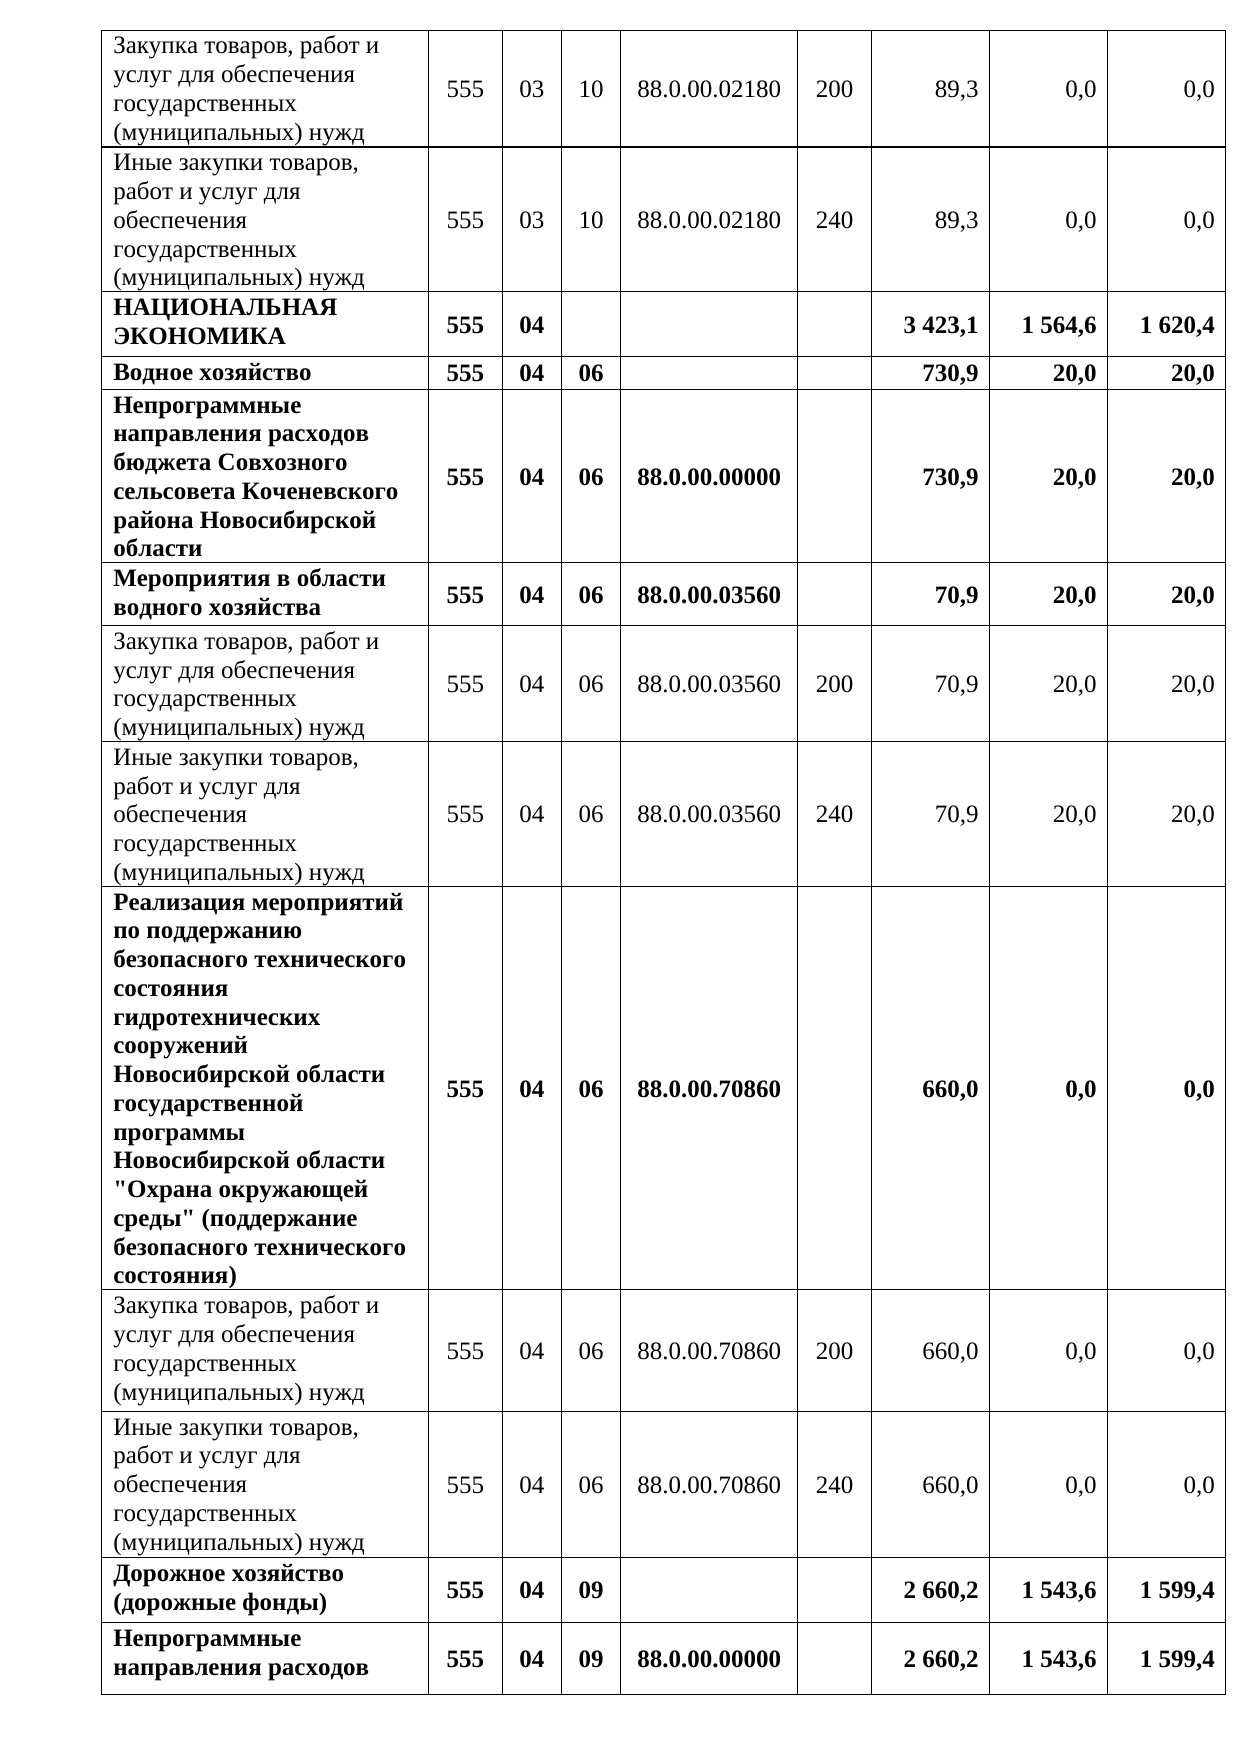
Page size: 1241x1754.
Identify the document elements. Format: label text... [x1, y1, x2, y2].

table_cell 70,9 [872, 563, 989, 625]
table_cell 03 [503, 31, 561, 146]
table_cell [798, 1558, 871, 1622]
table_cell 0,0 [1108, 887, 1225, 1289]
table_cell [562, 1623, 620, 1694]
table_cell 06 [562, 357, 620, 389]
table_cell 660,0 [872, 1412, 989, 1557]
table_cell [798, 563, 871, 625]
table_cell 20,0 [990, 357, 1107, 389]
table_cell 555 [429, 1290, 502, 1411]
table_cell 240 [798, 742, 871, 886]
table_cell 555 [429, 31, 502, 146]
table_cell [798, 292, 871, 356]
table_cell 04 [503, 292, 561, 356]
table_cell 0,0 [1108, 1290, 1225, 1411]
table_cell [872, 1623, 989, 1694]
table_cell Непрограммные направления расходов бюджета Совхозного сельсовета Коченевского района Новосибирской области [102, 390, 428, 562]
table_cell 0,0 [990, 887, 1107, 1289]
table_cell Мероприятия в области водного хозяйства [102, 563, 428, 625]
table_cell 88.0.00.03560 [621, 626, 797, 741]
table_cell Водное хозяйство [102, 357, 428, 389]
table_cell 88.0.00.70860 [621, 1412, 797, 1557]
table_cell 240 [798, 1412, 871, 1557]
table_cell 06 [562, 563, 620, 625]
table_cell 0,0 [1108, 31, 1225, 146]
table_cell 04 [503, 742, 561, 886]
table_cell 03 [503, 148, 561, 291]
table_cell [621, 292, 797, 356]
table_cell 20,0 [990, 390, 1107, 562]
table_cell 0,0 [990, 148, 1107, 291]
table_cell 04 [503, 1290, 561, 1411]
table_cell 06 [562, 742, 620, 886]
table_cell Закупка товаров, работ и услуг для обеспечения государственных (муниципальных) нужд [102, 31, 428, 146]
table_cell 04 [503, 626, 561, 741]
table_cell 89,3 [872, 148, 989, 291]
table_cell 04 [503, 1412, 561, 1557]
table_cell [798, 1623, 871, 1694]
table_cell 20,0 [1108, 626, 1225, 741]
table_cell 04 [503, 357, 561, 389]
table_cell 20,0 [1108, 390, 1225, 562]
table_cell 70,9 [872, 626, 989, 741]
table_cell НАЦИОНАЛЬНАЯ ЭКОНОМИКА [102, 292, 428, 356]
table_cell Иные закупки товаров, работ и услуг для обеспечения государственных (муниципальных) нужд [102, 148, 428, 291]
table_cell 555 [429, 292, 502, 356]
table_cell Закупка товаров, работ и услуг для обеспечения государственных (муниципальных) нужд [102, 1290, 428, 1411]
table_cell 1 543,6 [990, 1558, 1107, 1622]
table_cell 88.0.00.03560 [621, 563, 797, 625]
table_cell 1 599,4 [1108, 1558, 1225, 1622]
table_cell 88.0.00.03560 [621, 742, 797, 886]
table_cell 88.0.00.70860 [621, 1290, 797, 1411]
table_cell Иные закупки товаров, работ и услуг для обеспечения государственных (муниципальных) нужд [102, 742, 428, 886]
table_cell 1 564,6 [990, 292, 1107, 356]
table_cell 660,0 [872, 887, 989, 1289]
table_cell 0,0 [1108, 148, 1225, 291]
table_cell Закупка товаров, работ и услуг для обеспечения государственных (муниципальных) нужд [102, 626, 428, 741]
table_cell 0,0 [990, 31, 1107, 146]
table_cell 660,0 [872, 1290, 989, 1411]
table_cell 200 [798, 31, 871, 146]
table_cell 20,0 [1108, 357, 1225, 389]
table_cell [562, 292, 620, 356]
table_cell 3 423,1 [872, 292, 989, 356]
table_cell [798, 887, 871, 1289]
table_cell 555 [429, 390, 502, 562]
table_cell 04 [503, 563, 561, 625]
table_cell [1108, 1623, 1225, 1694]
table_cell 06 [562, 390, 620, 562]
table_cell [621, 357, 797, 389]
table_cell 88.0.00.70860 [621, 887, 797, 1289]
table_cell [798, 357, 871, 389]
table_cell 70,9 [872, 742, 989, 886]
table_cell 0,0 [1108, 1412, 1225, 1557]
table_cell 730,9 [872, 390, 989, 562]
table_cell 10 [562, 148, 620, 291]
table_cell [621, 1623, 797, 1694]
table_cell 200 [798, 1290, 871, 1411]
table_cell 20,0 [990, 626, 1107, 741]
table_cell 555 [429, 1558, 502, 1622]
table_cell Иные закупки товаров, работ и услуг для обеспечения государственных (муниципальных) нужд [102, 1412, 428, 1557]
table_cell 555 [429, 148, 502, 291]
table_cell 09 [562, 1558, 620, 1622]
table_cell 0,0 [990, 1290, 1107, 1411]
table_cell 20,0 [1108, 563, 1225, 625]
table_cell 555 [429, 1412, 502, 1557]
table_cell 555 [429, 357, 502, 389]
table_cell 555 [429, 742, 502, 886]
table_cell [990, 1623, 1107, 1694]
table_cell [102, 1623, 428, 1694]
table_cell 20,0 [990, 563, 1107, 625]
table_cell 555 [429, 887, 502, 1289]
table_cell Реализация мероприятий по поддержанию безопасного технического состояния гидротехнических сооружений Новосибирской области государственной программы Новосибирской области "Охрана окружающей среды" (поддержание безопасного технического состояния) [102, 887, 428, 1289]
table_cell 06 [562, 887, 620, 1289]
table_cell 240 [798, 148, 871, 291]
table_cell 88.0.00.02180 [621, 148, 797, 291]
table_cell 04 [503, 887, 561, 1289]
table_cell 10 [562, 31, 620, 146]
table_cell 88.0.00.00000 [621, 390, 797, 562]
table_cell 04 [503, 390, 561, 562]
table_cell 06 [562, 1290, 620, 1411]
table_cell 555 [429, 626, 502, 741]
table_cell 200 [798, 626, 871, 741]
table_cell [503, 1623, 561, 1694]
table_cell Дорожное хозяйство (дорожные фонды) [102, 1558, 428, 1622]
table_cell 730,9 [872, 357, 989, 389]
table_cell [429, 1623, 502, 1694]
table_cell [621, 1558, 797, 1622]
table_cell 0,0 [990, 1412, 1107, 1557]
table_cell 06 [562, 626, 620, 741]
table_cell [798, 390, 871, 562]
table_cell 555 [429, 563, 502, 625]
table_cell 89,3 [872, 31, 989, 146]
table_cell 06 [562, 1412, 620, 1557]
table_cell 2 660,2 [872, 1558, 989, 1622]
table_cell 20,0 [990, 742, 1107, 886]
table_cell 04 [503, 1558, 561, 1622]
table_cell 88.0.00.02180 [621, 31, 797, 146]
table_cell 20,0 [1108, 742, 1225, 886]
table_cell 1 620,4 [1108, 292, 1225, 356]
